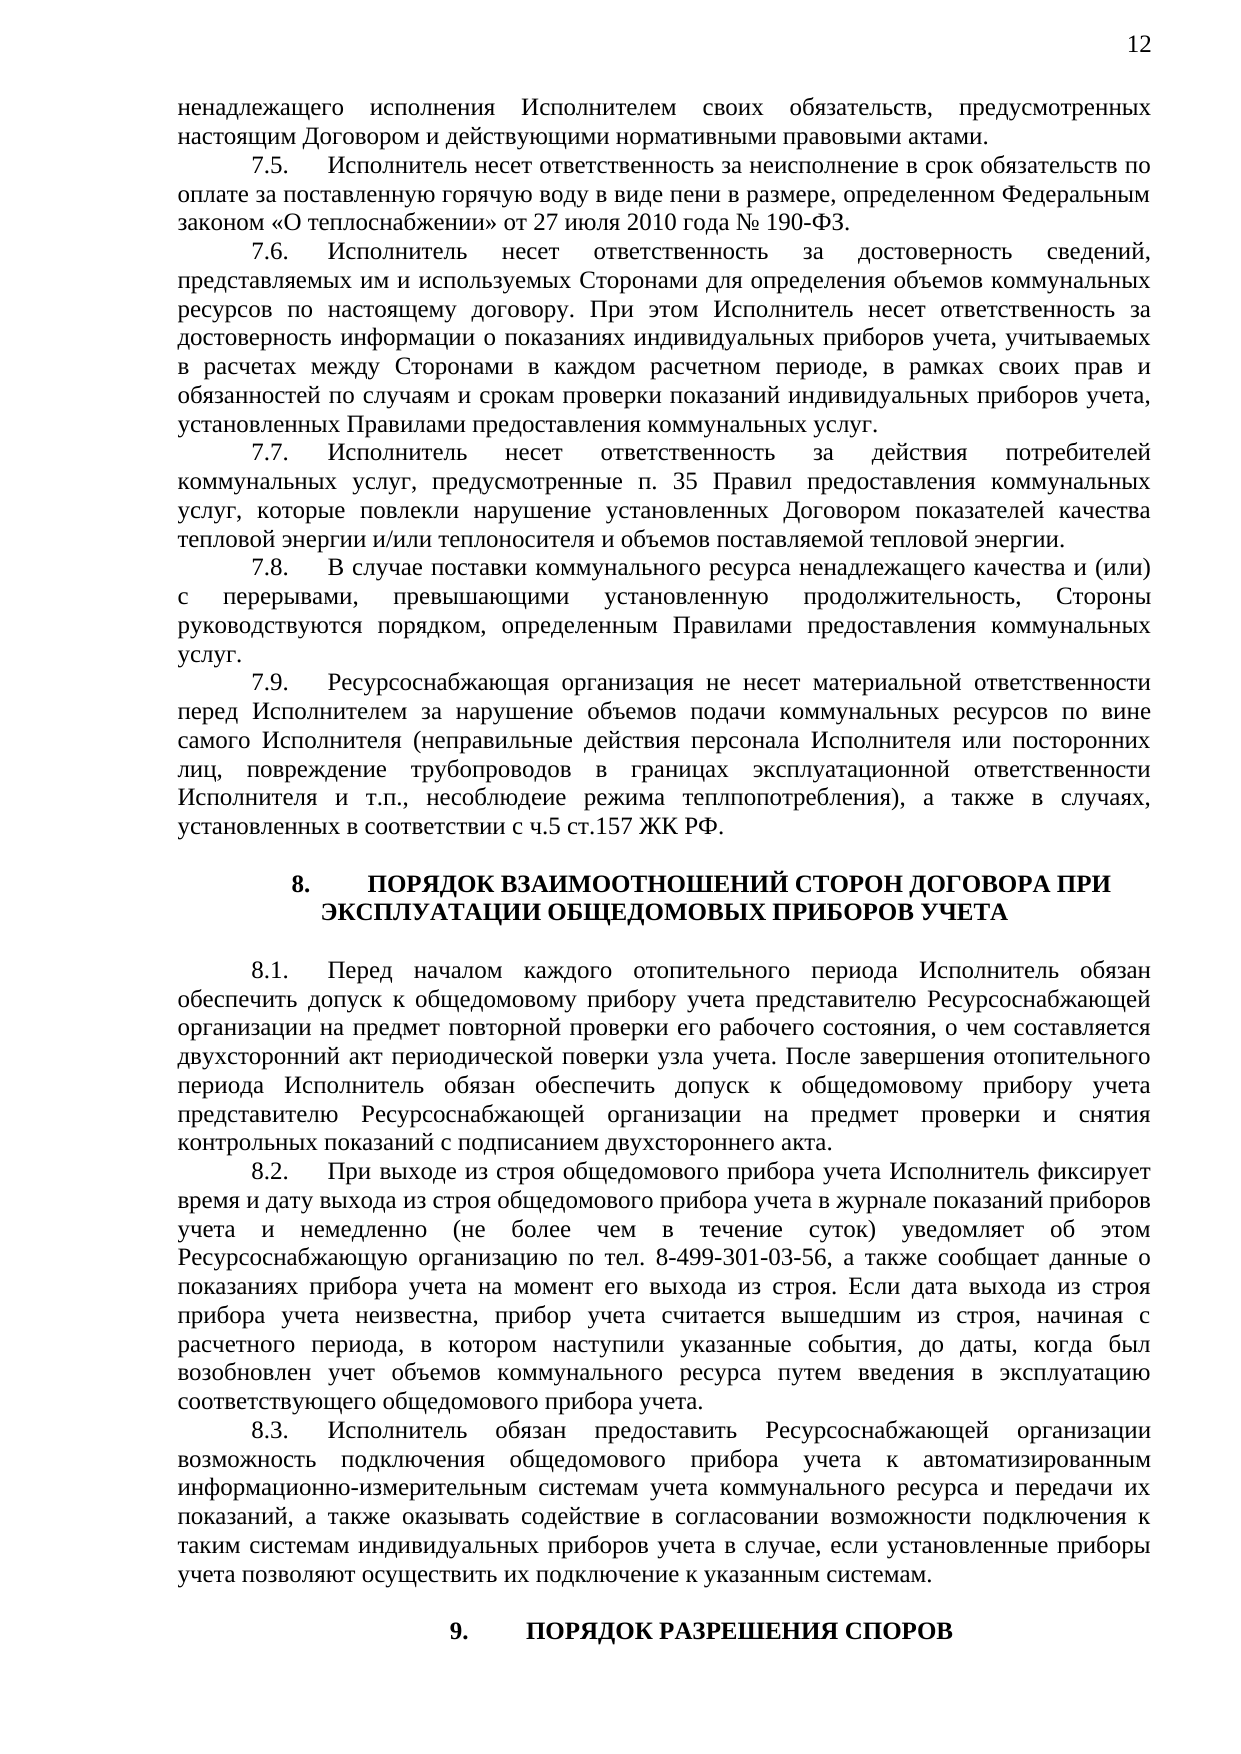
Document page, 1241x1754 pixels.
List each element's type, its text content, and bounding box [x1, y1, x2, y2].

list При выходе из строя общедомового прибора учета Исполнитель фиксирует время и дату выхода из строя общедомового прибора учета в журнале показаний приборов учета и немедленно (не более чем в течение суток) уведомляет об этом Ресурсоснабжающую организацию по тел. 8-499-301-03-56, а также сообщает данные о показаниях прибора учета на момент его выхода из строя. Если дата выхода из строя прибора учета неизвестна, прибор учета считается вышедшим из строя, начиная с расчетного периода, в котором наступили указанные события, до даты, когда был возобновлен учет объемов коммунального ресурса путем введения в эксплуатацию соответствующего общедомового прибора учета. [177, 1156, 1152, 1415]
list Исполнитель несет ответственность за действия потребителей коммунальных услуг, предусмотренные п. 35 Правил предоставления коммунальных услуг, которые повлекли нарушение установленных Договором показателей качества тепловой энергии и/или теплоносителя и объемов поставляемой тепловой энергии. [177, 437, 1152, 552]
list Исполнитель несет ответственность за достоверность сведений, представляемых им и используемых Сторонами для определения объемов коммунальных ресурсов по настоящему договору. При этом Исполнитель несет ответственность за достоверность информации о показаниях индивидуальных приборов учета, учитываемых в расчетах между Сторонами в каждом расчетном периоде, в рамках своих прав и обязанностей по случаям и срокам проверки показаний индивидуальных приборов учета, установленных Правилами предоставления коммунальных услуг. [177, 236, 1152, 437]
list В случае поставки коммунального ресурса ненадлежащего качества и (или) с перерывами, превышающими установленную продолжительность, Стороны руководствуются порядком, определенным Правилами предоставления коммунальных услуг. [177, 552, 1152, 667]
list ПОРЯДОК РАЗРЕШЕНИЯ СПОРОВ [177, 1616, 1152, 1645]
list Перед началом каждого отопительного периода Исполнитель обязан обеспечить допуск к общедомовому прибору учета представителю Ресурсоснабжающей организации на предмет повторной проверки его рабочего состояния, о чем составляется двухсторонний акт периодической поверки узла учета. После завершения отопительного периода Исполнитель обязан обеспечить допуск к общедомовому прибору учета представителю Ресурсоснабжающей организации на предмет проверки и снятия контрольных показаний с подписанием двухстороннего акта. [177, 955, 1152, 1156]
list ПОРЯДОК ВЗАИМООТНОШЕНИЙ СТОРОН ДОГОВОРА ПРИ ЭКСПЛУАТАЦИИ ОБЩЕДОМОВЫХ ПРИБОРОВ УЧЕТА [177, 869, 1152, 926]
list Исполнитель обязан предоставить Ресурсоснабжающей организации возможность подключения общедомового прибора учета к автоматизированным информационно-измерительным системам учета коммунального ресурса и передачи их показаний, а также оказывать содействие в согласовании возможности подключения к таким системам индивидуальных приборов учета в случае, если установленные приборы учета позволяют осуществить их подключение к указанным системам. [177, 1415, 1152, 1587]
list Ресурсоснабжающая организация не несет материальной ответственности перед Исполнителем за нарушение объемов подачи коммунальных ресурсов по вине самого Исполнителя (неправильные действия персонала Исполнителя или посторонних лиц, повреждение трубопроводов в границах эксплуатационной ответственности Исполнителя и т.п., несоблюдеие режима теплпопотребления), а также в случаях, установленных в соответствии с ч.5 ст.157 ЖК РФ. [177, 667, 1152, 840]
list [177, 92, 1152, 150]
list Исполнитель несет ответственность за неисполнение в срок обязательств по оплате за поставленную горячую воду в виде пени в размере, определенном Федеральным законом «О теплоснабжении» от 27 июля 2010 года № 190-ФЗ. [177, 150, 1152, 236]
